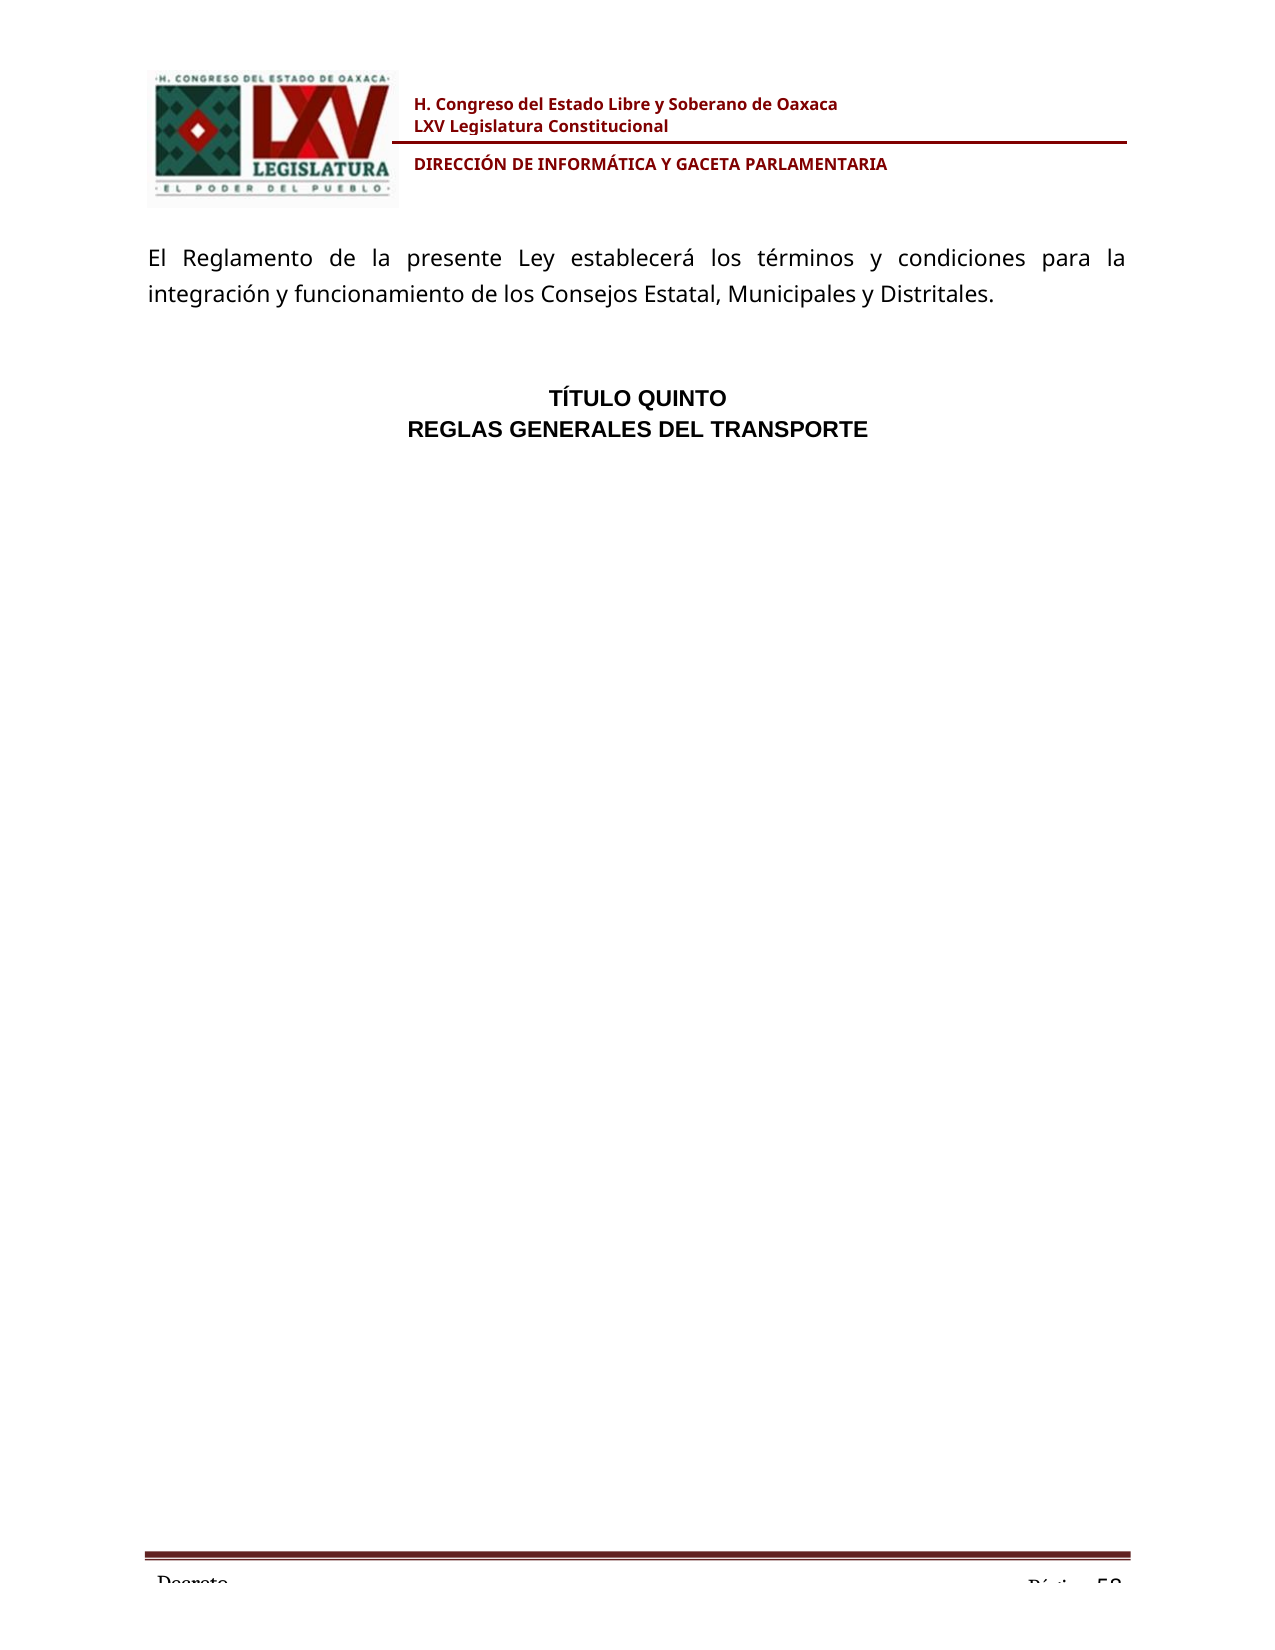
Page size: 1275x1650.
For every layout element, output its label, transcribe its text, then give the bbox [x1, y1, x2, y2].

subtitle TÍTULO QUINTO [152, 385, 1123, 412]
text El Reglamento de la presente Ley establecerá los términos y condiciones para la integración y funcionamiento de los Consejos Estatal, Municipales y Distritales. [148, 242, 1127, 309]
picture [147, 70, 399, 208]
text REGLAS GENERALES DEL TRANSPORTE [152, 416, 1123, 442]
